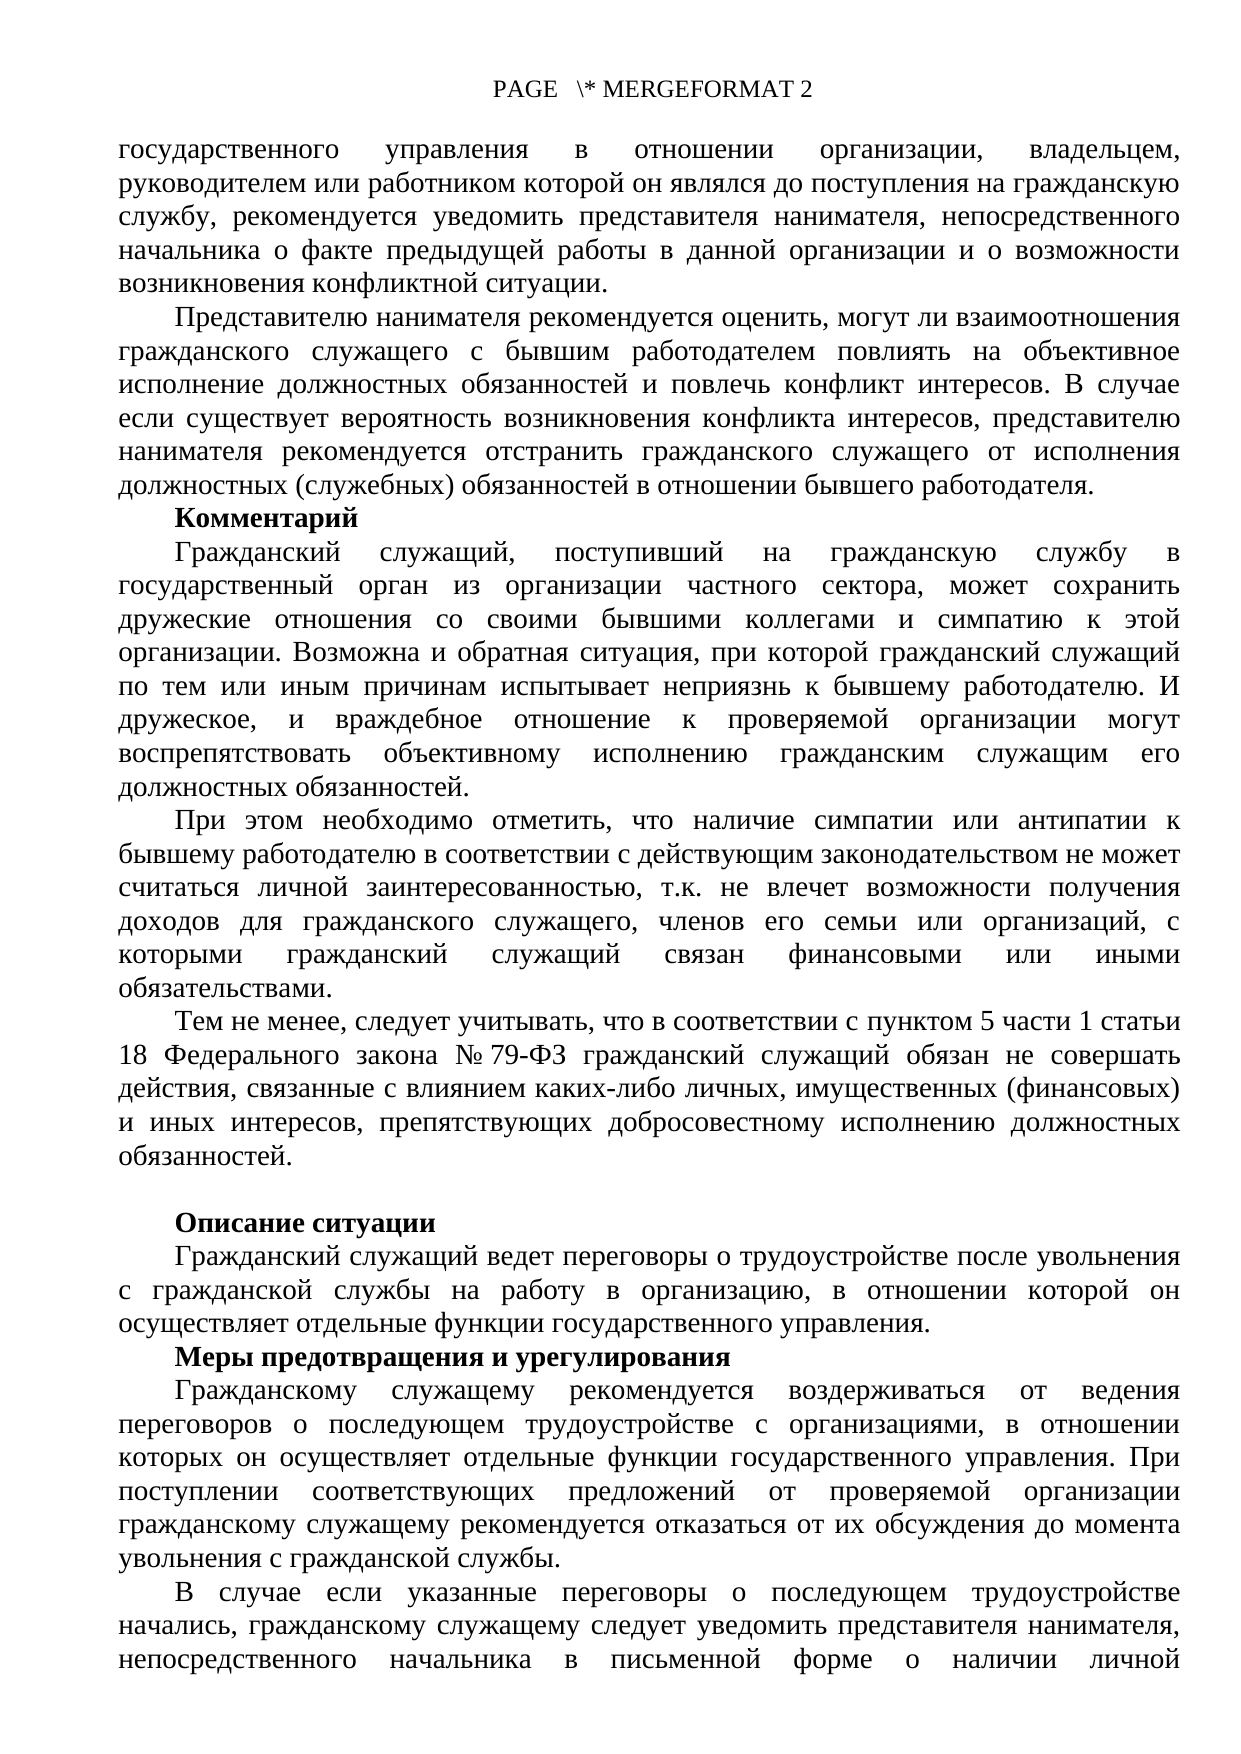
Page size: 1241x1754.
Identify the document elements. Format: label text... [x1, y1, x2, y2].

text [118, 1574, 1181, 1674]
text Меры предотвращения и урегулирования [118, 1339, 1181, 1372]
text Комментарий [118, 500, 1181, 534]
text При этом необходимо отметить, что наличие симпатии или антипатии к бывшему работодателю в соответствии с действующим законодательством не может считаться личной заинтересованностью, т.к. не влечет возможности получения доходов для гражданского служащего, членов его семьи или организаций, с которыми гражданский служащий связан финансовыми или иными обязательствами. [118, 802, 1181, 1003]
text Гражданский служащий ведет переговоры о трудоустройстве после увольнения с гражданской службы на работу в организацию, в отношении которой он осуществляет отдельные функции государственного управления. [118, 1238, 1181, 1339]
text Описание ситуации [118, 1205, 1181, 1238]
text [118, 131, 1181, 299]
text Гражданскому служащему рекомендуется воздерживаться от ведения переговоров о последующем трудоустройстве с организациями, в отношении которых он осуществляет отдельные функции государственного управления. При поступлении соответствующих предложений от проверяемой организации гражданскому служащему рекомендуется отказаться от их обсуждения до момента увольнения с гражданской службы. [118, 1372, 1181, 1574]
text Представителю нанимателя рекомендуется оценить, могут ли взаимоотношения гражданского служащего с бывшим работодателем повлиять на объективное исполнение должностных обязанностей и повлечь конфликт интересов. В случае если существует вероятность возникновения конфликта интересов, представителю нанимателя рекомендуется отстранить гражданского служащего от исполнения должностных (служебных) обязанностей в отношении бывшего работодателя. [118, 299, 1181, 500]
text Гражданский служащий, поступивший на гражданскую службу в государственный орган из организации частного сектора, может сохранить дружеские отношения со своими бывшими коллегами и симпатию к этой организации. Возможна и обратная ситуация, при которой гражданский служащий по тем или иным причинам испытывает неприязнь к бывшему работодателю. И дружеское, и враждебное отношение к проверяемой организации могут воспрепятствовать объективному исполнению гражданским служащим его должностных обязанностей. [118, 534, 1181, 802]
text Тем не менее, следует учитывать, что в соответствии с пунктом 5 части 1 статьи 18 Федерального закона № 79-ФЗ гражданский служащий обязан не совершать действия, связанные с влиянием каких-либо личных, имущественных (финансовых) и иных интересов, препятствующих добросовестному исполнению должностных обязанностей. [118, 1003, 1181, 1171]
